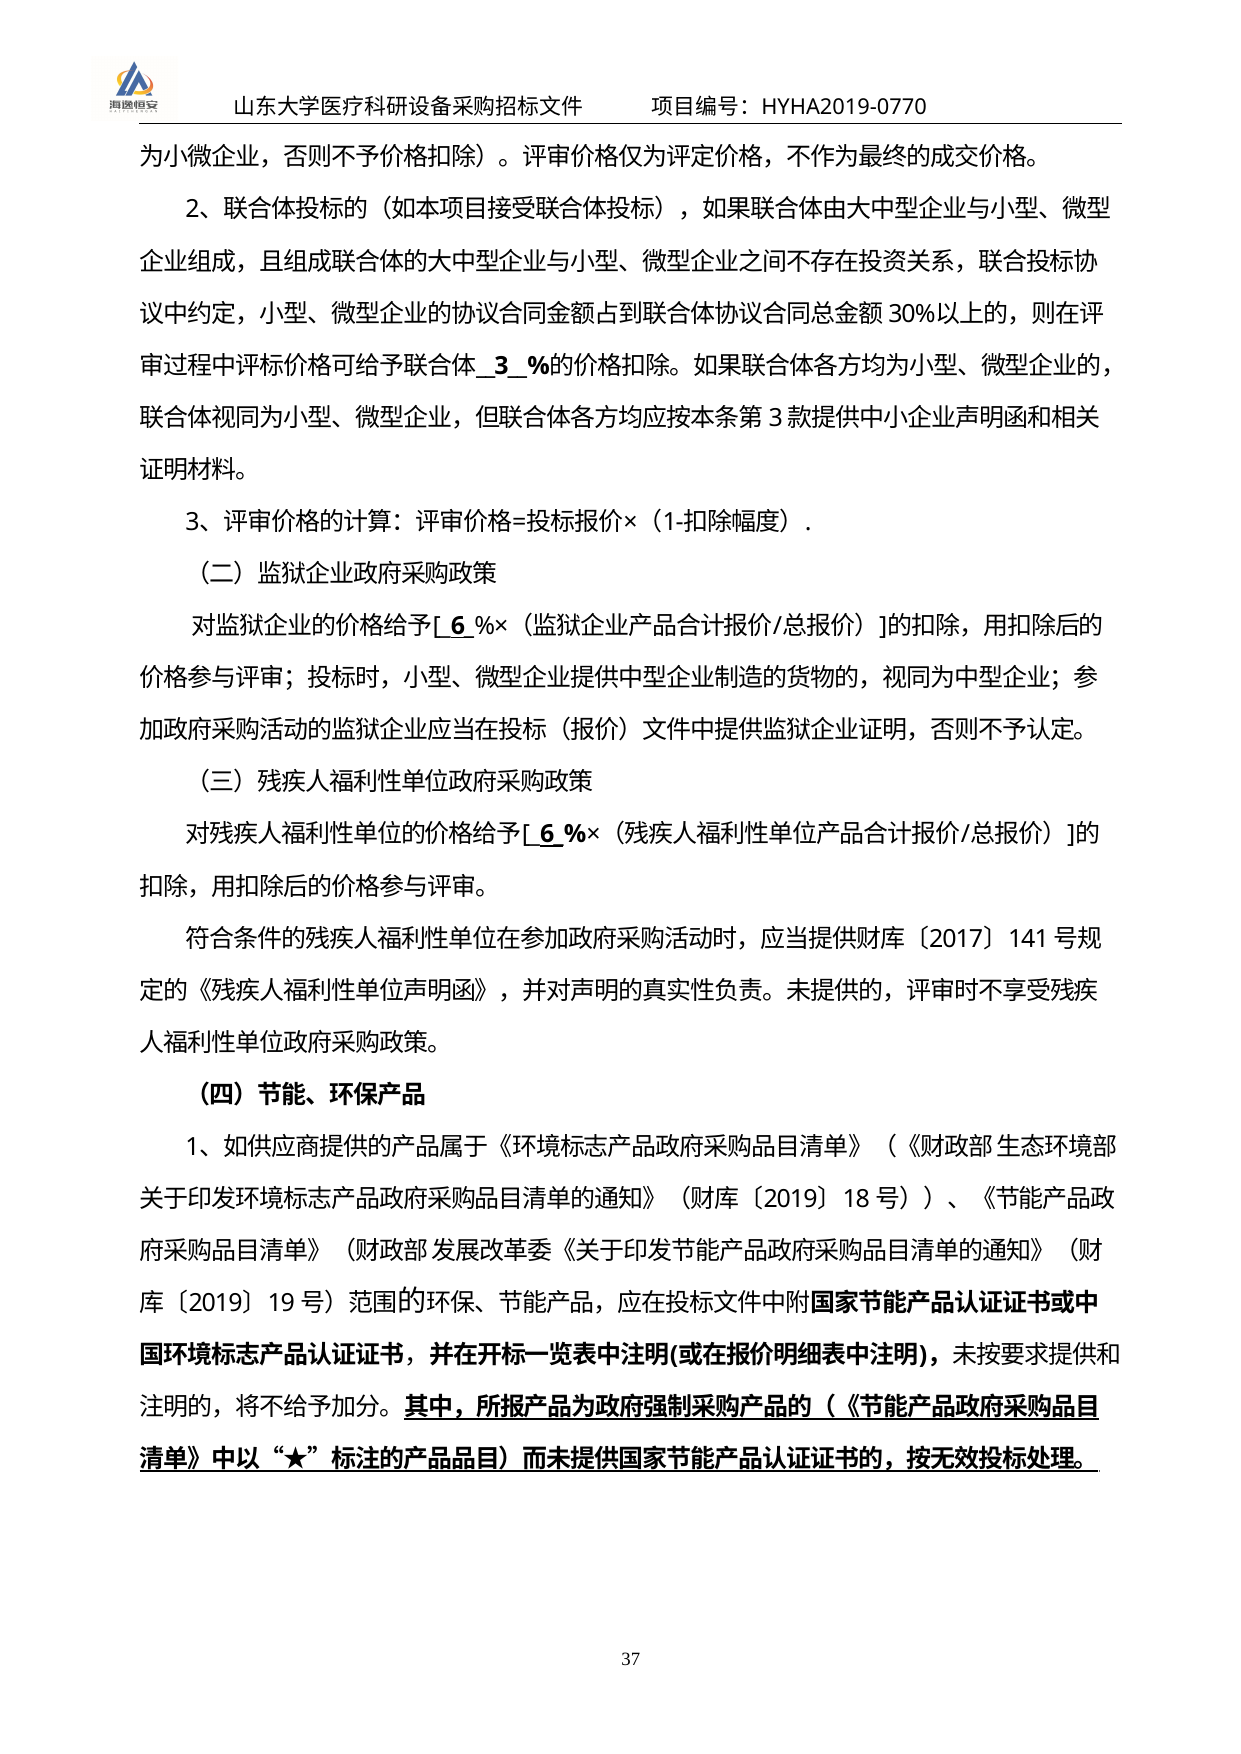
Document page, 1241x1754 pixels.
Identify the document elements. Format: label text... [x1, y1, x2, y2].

text 对残疾人福利性单位的价格给予[_6_%×（残疾人福利性单位产品合计报价/总报价）]的扣除，用扣除后的价格参与评审。 [139, 801, 1122, 905]
text （二）监狱企业政府采购政策 [139, 541, 1122, 593]
text 1、如供应商提供的产品属于《环境标志产品政府采购品目清单》（《财政部 生态环境部关于印发环境标志产品政府采购品目清单的通知》（财库〔2019〕18号））、《节能产品政府采购品目清单》（财政部 发展改革委《关于印发节能产品政府采购品目清单的通知》（财库〔2019〕19号）范围的环保、节能产品，应在投标文件中附国家节能产品认证证书或中国环境标志产品认证证书，并在开标一览表中注明(或在报价明细表中注明)，未按要求提供和注明的，将不给予加分。其中，所报产品为政府强制采购产品的（《节能产品政府采购品目清单》中以“★”标注的产品品目）而未提供国家节能产品认证证书的，按无效投标处理。 [139, 1114, 1122, 1478]
text 3、评审价格的计算：评审价格=投标报价×（1-扣除幅度）. [139, 489, 1122, 541]
text （四）节能、环保产品 [139, 1062, 1122, 1114]
picture [90, 56, 179, 121]
text 对监狱企业的价格给予[_6_%×（监狱企业产品合计报价/总报价）]的扣除，用扣除后的价格参与评审；投标时，小型、微型企业提供中型企业制造的货物的，视同为中型企业；参加政府采购活动的监狱企业应当在投标（报价）文件中提供监狱企业证明，否则不予认定。 [139, 593, 1122, 749]
text 符合条件的残疾人福利性单位在参加政府采购活动时，应当提供财库〔2017〕141号规定的《残疾人福利性单位声明函》，并对声明的真实性负责。未提供的，评审时不享受残疾人福利性单位政府采购政策。 [139, 905, 1122, 1062]
text 2、联合体投标的（如本项目接受联合体投标），如果联合体由大中型企业与小型、微型企业组成，且组成联合体的大中型企业与小型、微型企业之间不存在投资关系，联合投标协议中约定，小型、微型企业的协议合同金额占到联合体协议合同总金额30%以上的，则在评审过程中评标价格可给予联合体__3__%的价格扣除。如果联合体各方均为小型、微型企业的，联合体视同为小型、微型企业，但联合体各方均应按本条第3款提供中小企业声明函和相关证明材料。 [139, 176, 1122, 489]
text （三）残疾人福利性单位政府采购政策 [139, 749, 1122, 801]
